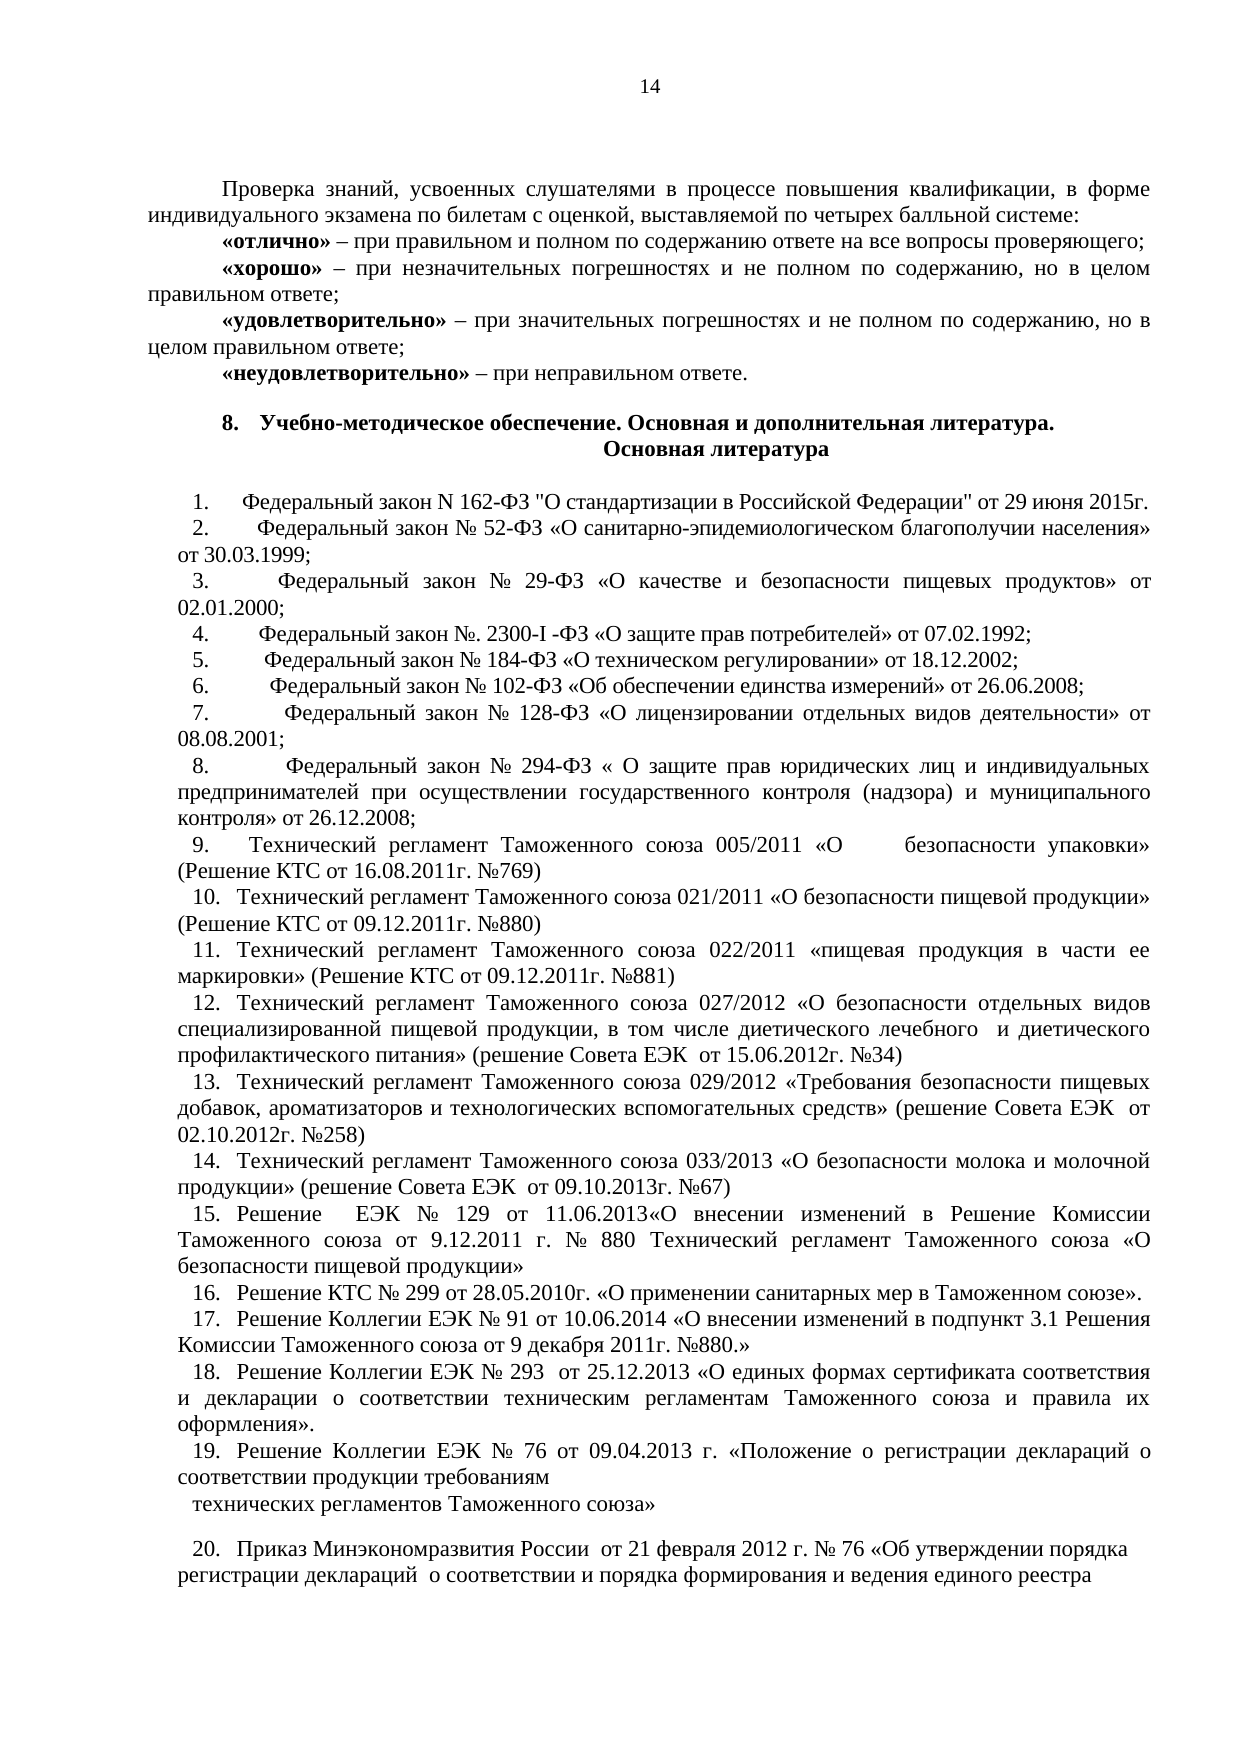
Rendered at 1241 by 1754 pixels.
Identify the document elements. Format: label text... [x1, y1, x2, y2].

text технических регламентов Таможенного союза» [177, 1489, 1152, 1516]
list Решение КТС № 299 от 28.05.2010г. «О применении санитарных мер в Таможенном союзе». [177, 1279, 1152, 1305]
list Решение Коллегии ЕЭК № 76 от 09.04.2013 г. «Положение о регистрации деклараций о соответствии продукции требованиям [177, 1437, 1152, 1489]
list Федеральный закон № 184-ФЗ «О техническом регулировании» от 18.12.2002; [177, 646, 1152, 673]
list Технический регламент Таможенного союза 029/2012 «Требования безопасности пищевых добавок, ароматизаторов и технологических вспомогательных средств» (решение Совета ЕЭК от 02.10.2012г. №258) [177, 1068, 1152, 1147]
list Технический регламент Таможенного союза 033/2013 «О безопасности молока и молочной продукции» (решение Совета ЕЭК от 09.10.2013г. №67) [177, 1147, 1152, 1200]
list Решение Коллегии ЕЭК № 91 от 10.06.2014 «О внесении изменений в подпункт 3.1 Решения Комиссии Таможенного союза от 9 декабря 2011г. №880.» [177, 1305, 1152, 1358]
text «неудовлетворительно» – при неправильном ответе. [148, 359, 1152, 385]
list Технический регламент Таможенного союза 005/2011 «О безопасности упаковки» (Решение КТС от 16.08.2011г. №769) [177, 831, 1152, 883]
text «отлично» – при правильном и полном по содержанию ответе на все вопросы проверяющего; [148, 227, 1152, 254]
text «удовлетворительно» – при значительных погрешностях и не полном по содержанию, но в целом правильном ответе; [148, 306, 1152, 359]
list Федеральный закон № 29-ФЗ «О качестве и безопасности пищевых продуктов» от 02.01.2000; [177, 567, 1152, 620]
list Решение Коллегии ЕЭК № 293 от 25.12.2013 «О единых формах сертификата соответствия и декларации о соответствии техническим регламентам Таможенного союза и правила их оформления». [177, 1358, 1152, 1437]
list Технический регламент Таможенного союза 027/2012 «О безопасности отдельных видов специализированной пищевой продукции, в том числе диетического лечебного и диетического профилактического питания» (решение Совета ЕЭК от 15.06.2012г. №34) [177, 989, 1152, 1068]
list Федеральный закон № 102-ФЗ «Об обеспечении единства измерений» от 26.06.2008; [177, 673, 1152, 699]
list Федеральный закон N 162-ФЗ "О стандартизации в Российской Федерации" от 29 июня 2015г. [177, 488, 1152, 514]
list Федеральный закон № 294-ФЗ « О защите прав юридических лиц и индивидуальных предпринимателей при осуществлении государственного контроля (надзора) и муниципального контроля» от 26.12.2008; [177, 752, 1152, 831]
list Технический регламент Таможенного союза 022/2011 «пищевая продукция в части ее маркировки» (Решение КТС от 09.12.2011г. №881) [177, 936, 1152, 989]
text Проверка знаний, усвоенных слушателями в процессе повышения квалификации, в форме индивидуального экзамена по билетам с оценкой, выставляемой по четырех балльной системе: [148, 174, 1152, 227]
text «хорошо» – при незначительных погрешностях и не полном по содержанию, но в целом правильном ответе; [148, 254, 1152, 306]
list Технический регламент Таможенного союза 021/2011 «О безопасности пищевой продукции» (Решение КТС от 09.12.2011г. №880) [177, 883, 1152, 936]
list Решение ЕЭК № 129 от 11.06.2013«О внесении изменений в Решение Комиссии Таможенного союза от 9.12.2011 г. № 880 Технический регламент Таможенного союза «О безопасности пищевой продукции» [177, 1200, 1152, 1279]
text Основная литература [207, 435, 1152, 462]
list Федеральный закон №. 2300-I -ФЗ «О защите прав потребителей» от 07.02.1992; [177, 620, 1152, 646]
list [177, 1535, 1152, 1587]
list Учебно-методическое обеспечение. Основная и дополнительная литература. [222, 412, 1152, 435]
list Федеральный закон № 128-ФЗ «О лицензировании отдельных видов деятельности» от 08.08.2001; [177, 699, 1152, 752]
list Федеральный закон № 52-ФЗ «О санитарно-эпидемиологическом благополучии населения» от 30.03.1999; [177, 514, 1152, 567]
